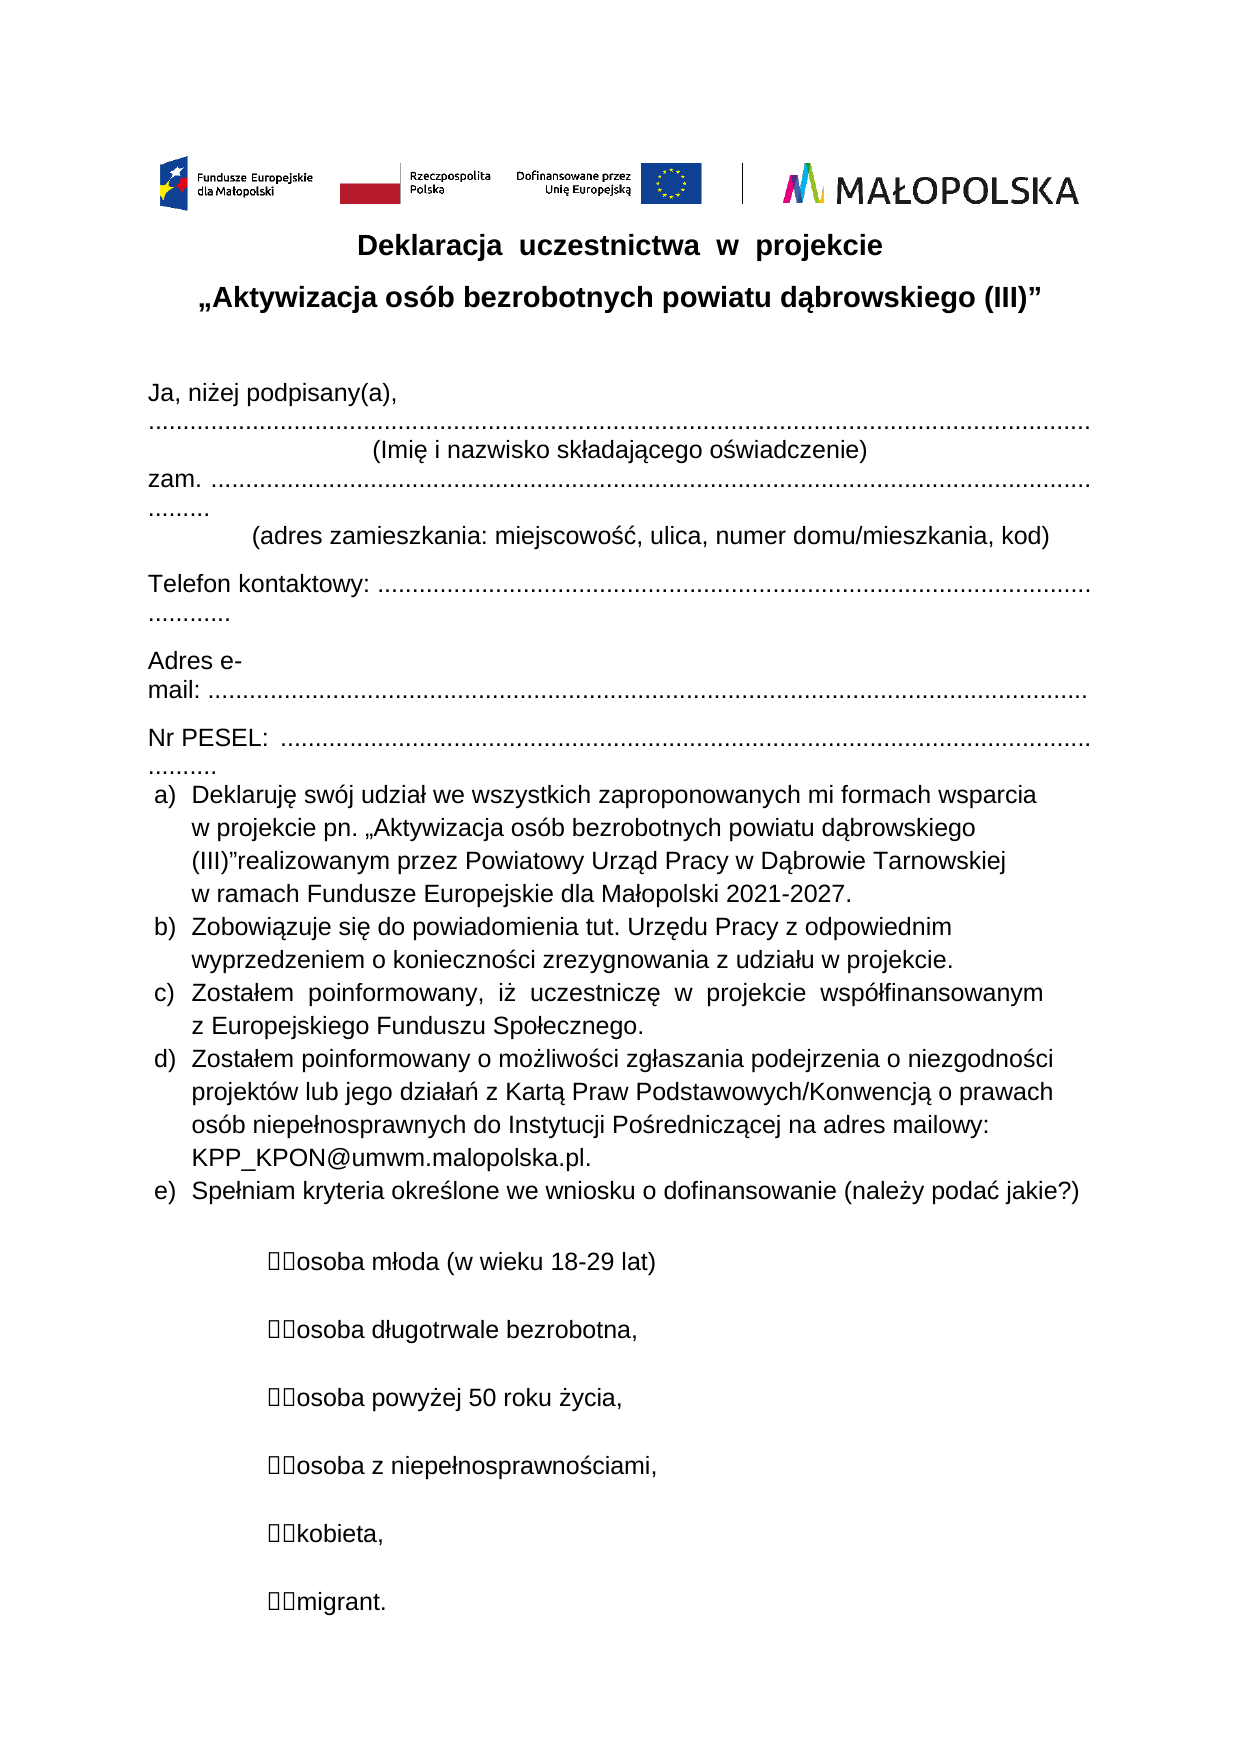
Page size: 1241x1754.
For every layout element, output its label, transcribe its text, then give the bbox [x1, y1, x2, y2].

text Nr PESEL: ............................................................................................................................... [148, 722, 1092, 780]
text osoba młoda (w wieku 18-29 lat) [266, 1243, 1092, 1277]
text Telefon kontaktowy: ................................................................................................................... [148, 569, 1092, 627]
text migrant. [266, 1584, 1092, 1618]
list Deklaruję swój udział we wszystkich zaproponowanych mi formach wsparcia w projekcie pn. „Aktywizacja osób bezrobotnych powiatu dąbrowskiego (III)”realizowanym przez Powiatowy Urząd Pracy w Dąbrowie Tarnowskiej w ramach Fundusze Europejskie dla Małopolski 2021-2027. [154, 780, 1092, 908]
text ........................................................................................................................................ (Imię i nazwisko składającego oświadczenie) [148, 406, 1092, 464]
text „Aktywizacja osób bezrobotnych powiatu dąbrowskiego (III)” [148, 280, 1092, 313]
list Zostałem poinformowany o możliwości zgłaszania podejrzenia o niezgodności projektów lub jego działań z Kartą Praw Podstawowych/Konwencją o prawach osób niepełnosprawnych do Instytucji Pośredniczącej na adres mailowy: KPP_KPON@umwm.malopolska.pl. [154, 1044, 1092, 1172]
text osoba z niepełnosprawnościami, [266, 1448, 1092, 1482]
text Ja, niżej podpisany(a), [148, 377, 1092, 406]
list Zostałem poinformowany, iż uczestniczę w projekcie współfinansowanym z Europejskiego Funduszu Społecznego. [154, 978, 1092, 1040]
text zam. ........................................................................................................................................ (adres zamieszkania: miejscowość, ulica, numer domu/mieszkania, kod) [148, 464, 1092, 550]
list Spełniam kryteria określone we wniosku o dofinansowanie (należy podać jakie?) [154, 1176, 1092, 1205]
text osoba powyżej 50 roku życia, [266, 1379, 1092, 1414]
text Deklaracja uczestnictwa w projekcie [148, 228, 1092, 261]
text kobieta, [266, 1516, 1092, 1550]
list Zobowiązuje się do powiadomienia tut. Urzędu Pracy z odpowiednim wyprzedzeniem o konieczności zrezygnowania z udziału w projekcie. [154, 912, 1092, 974]
picture [147, 142, 1093, 224]
text osoba długotrwale bezrobotna, [266, 1311, 1092, 1346]
text Adres e-mail: ............................................................................................................................... [148, 646, 1092, 703]
